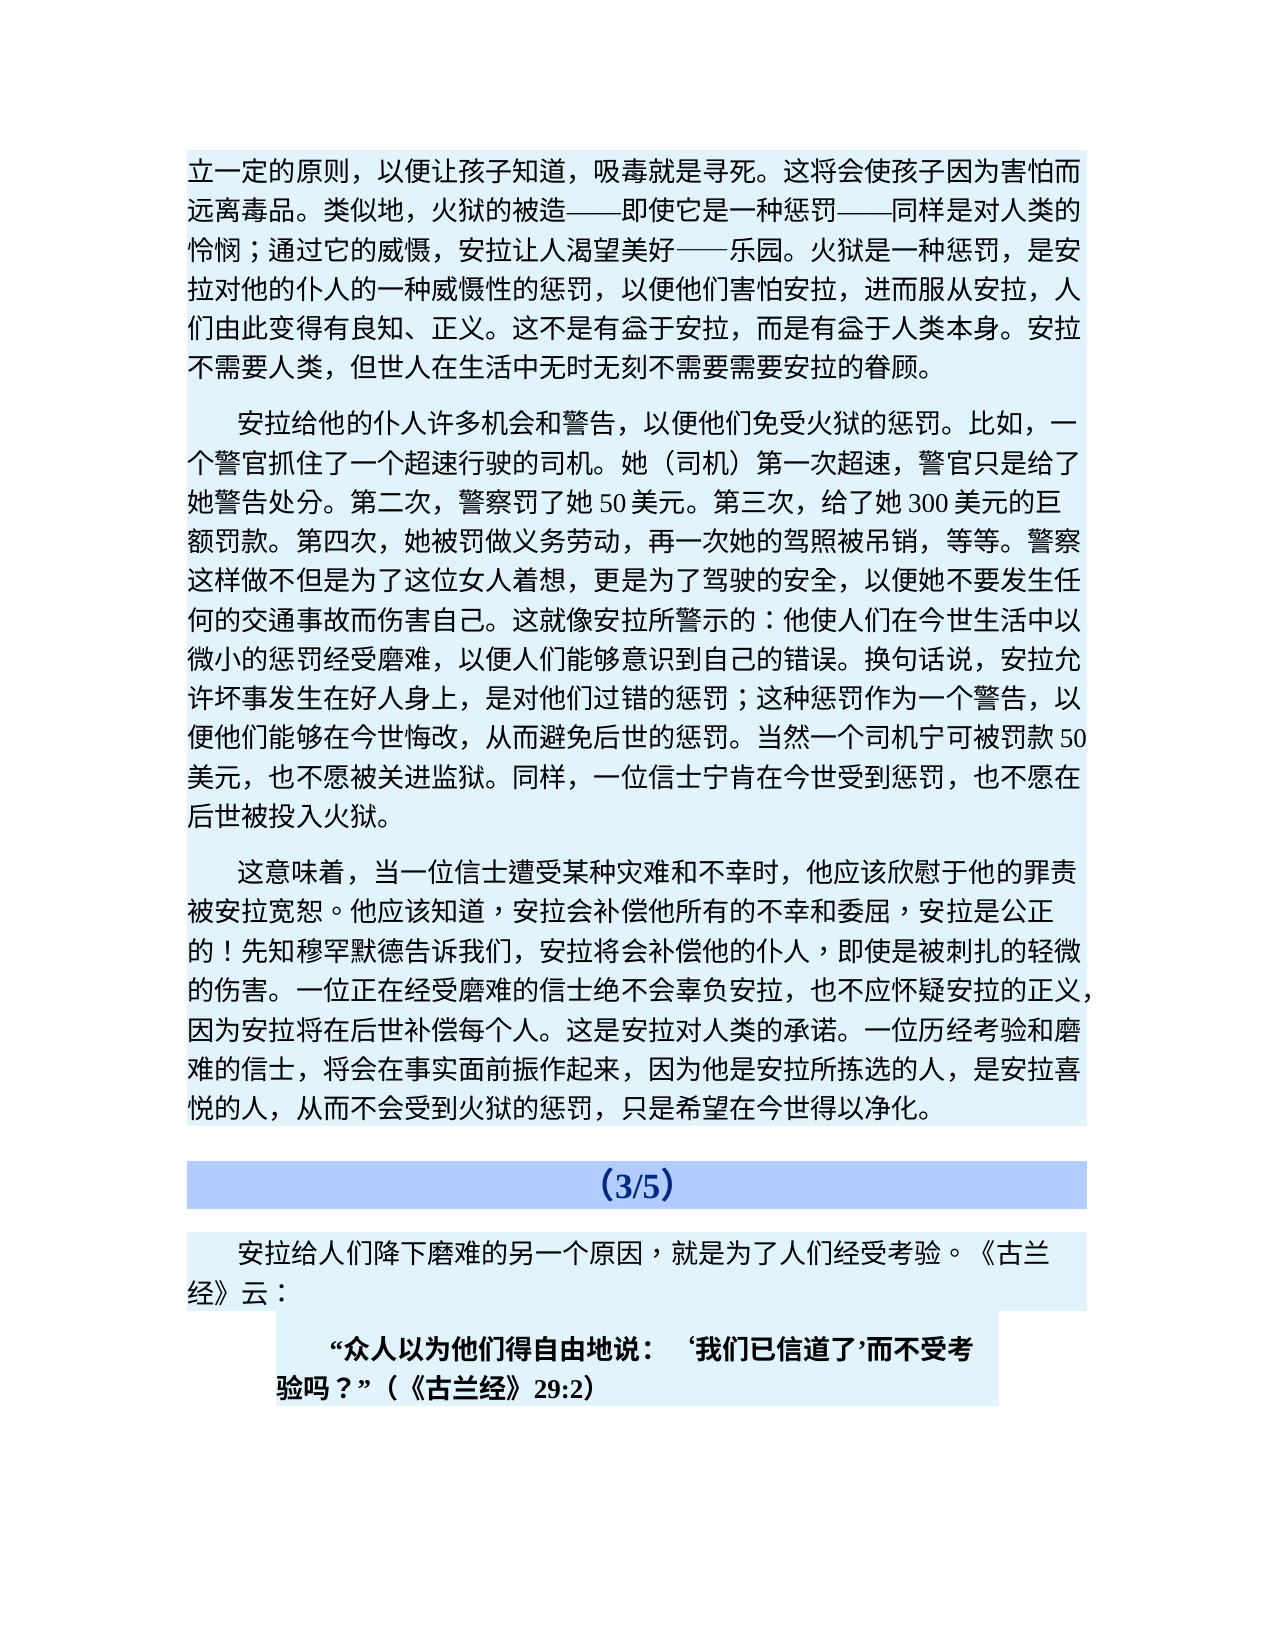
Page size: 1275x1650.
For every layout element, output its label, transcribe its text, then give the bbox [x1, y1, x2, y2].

text 安拉给他的仆人许多机会和警告，以便他们免受火狱的惩罚。比如，一个警官抓住了一个超速行驶的司机。她（司机）第一次超速，警官只是给了她警告处分。第二次，警察罚了她50美元。第三次，给了她300美元的巨额罚款。第四次，她被罚做义务劳动，再一次她的驾照被吊销，等等。警察这样做不但是为了这位女人着想，更是为了驾驶的安全，以便她不要发生任何的交通事故而伤害自己。这就像安拉所警示的：他使人们在今世生活中以微小的惩罚经受磨难，以便人们能够意识到自己的错误。换句话说，安拉允许坏事发生在好人身上，是对他们过错的惩罚；这种惩罚作为一个警告，以便他们能够在今世悔改，从而避免后世的惩罚。当然一个司机宁可被罚款50美元，也不愿被关进监狱。同样，一位信士宁肯在今世受到惩罚，也不愿在后世被投入火狱。 [187, 402, 1087, 834]
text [187, 150, 1087, 386]
text “众人以为他们得自由地说：‘我们已信道了’而不受考验吗？”（《古兰经》29:2） [276, 1328, 999, 1406]
text 安拉给人们降下磨难的另一个原因，就是为了人们经受考验。《古兰经》云： [187, 1232, 1087, 1311]
subtitle （3/5） [187, 1161, 1087, 1209]
text 这意味着，当一位信士遭受某种灾难和不幸时，他应该欣慰于他的罪责被安拉宽恕。他应该知道，安拉会补偿他所有的不幸和委屈，安拉是公正的！先知穆罕默德告诉我们，安拉将会补偿他的仆人，即使是被刺扎的轻微的伤害。一位正在经受磨难的信士绝不会辜负安拉，也不应怀疑安拉的正义，因为安拉将在后世补偿每个人。这是安拉对人类的承诺。一位历经考验和磨难的信士，将会在事实面前振作起来，因为他是安拉所拣选的人，是安拉喜悦的人，从而不会受到火狱的惩罚，只是希望在今世得以净化。 [187, 851, 1087, 1126]
